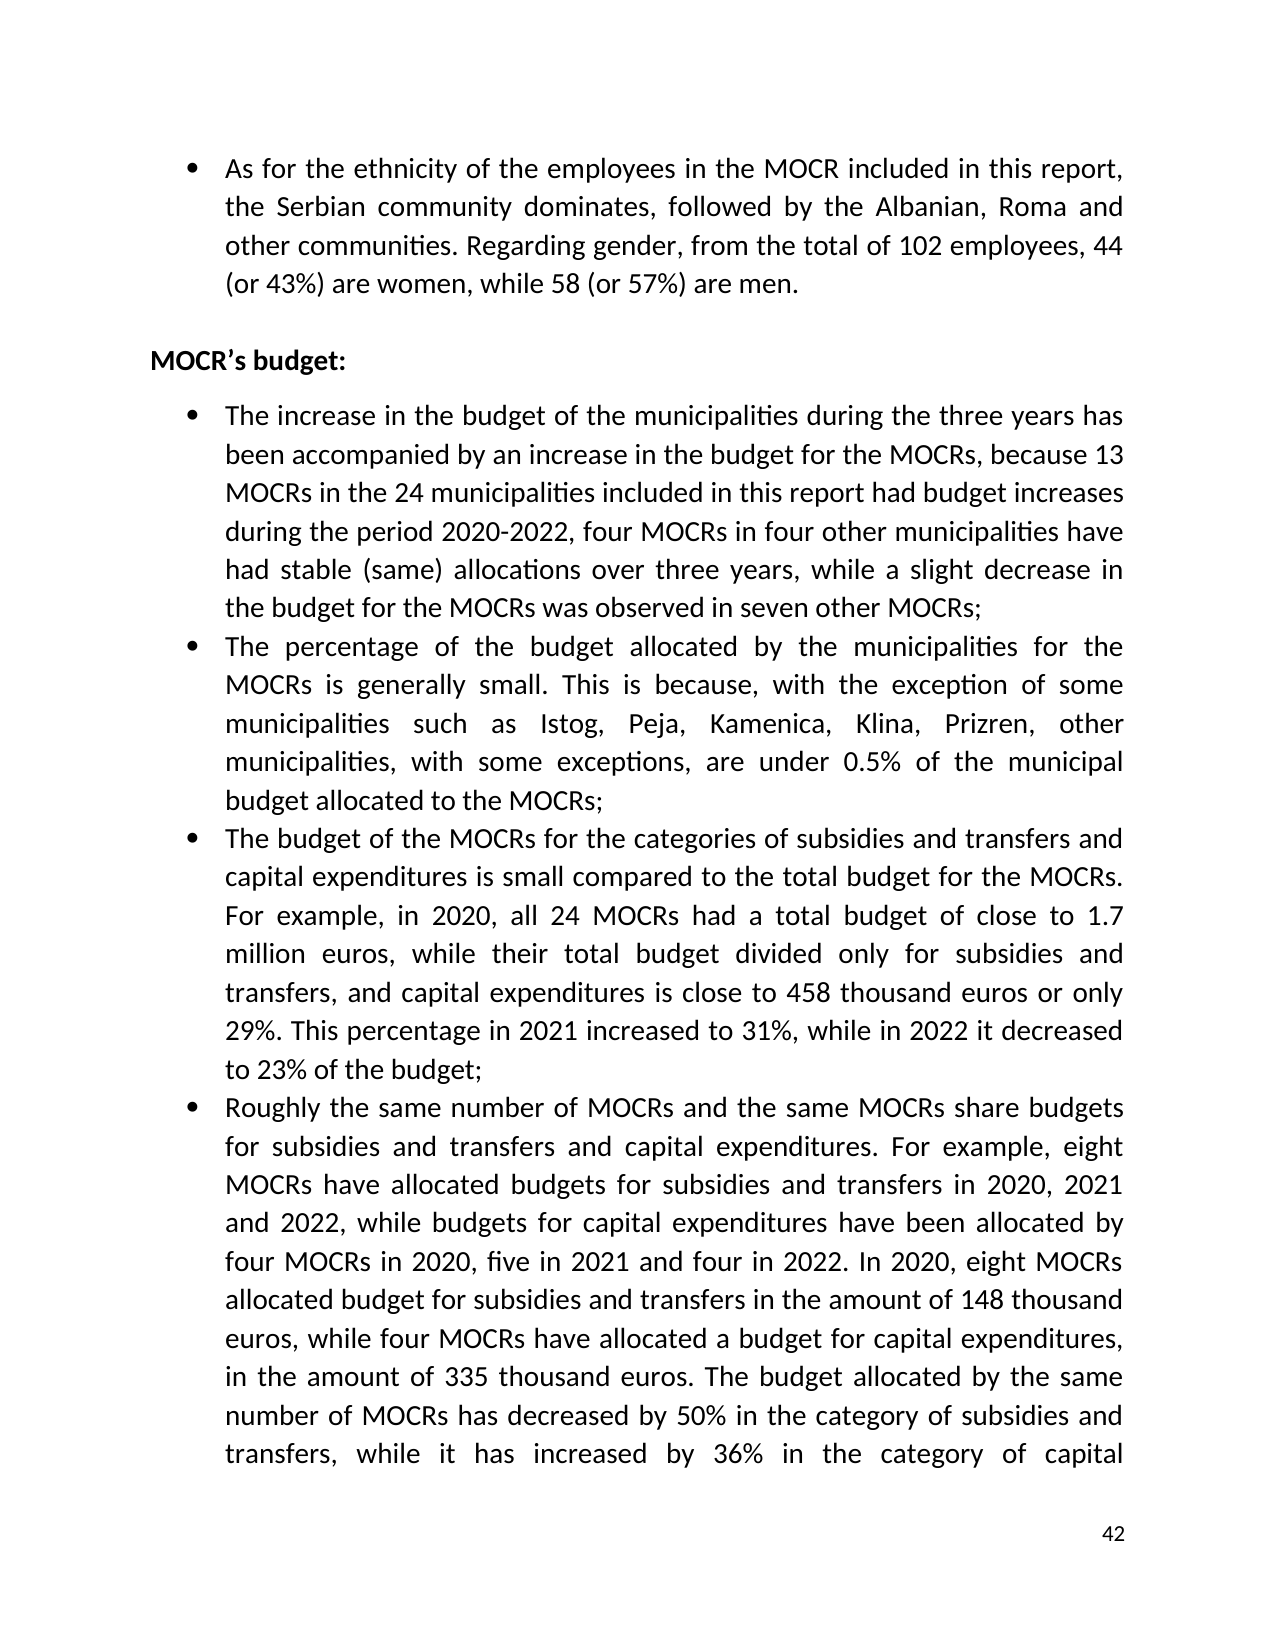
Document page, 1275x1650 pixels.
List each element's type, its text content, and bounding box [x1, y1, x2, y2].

list The percentage of the budget allocated by the municipalities for the MOCRs is generally small. This is because, with the exception of some municipalities such as Istog, Peja, Kamenica, Klina, Prizren, other municipalities, with some exceptions, are under 0.5% of the municipal budget allocated to the MOCRs; [187, 628, 1125, 817]
list The increase in the budget of the municipalities during the three years has been accompanied by an increase in the budget for the MOCRs, because 13 MOCRs in the 24 municipalities included in this report had budget increases during the period 2020-2022, four MOCRs in four other municipalities have had stable (same) allocations over three years, while a slight decrease in the budget for the MOCRs was observed in seven other MOCRs; [187, 397, 1125, 625]
list The budget of the MOCRs for the categories of subsidies and transfers and capital expenditures is small compared to the total budget for the MOCRs. For example, in 2020, all 24 MOCRs had a total budget of close to 1.7 million euros, while their total budget divided only for subsidies and transfers, and capital expenditures is close to 458 thousand euros or only 29%. This percentage in 2021 increased to 31%, while in 2022 it decreased to 23% of the budget; [187, 820, 1125, 1086]
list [187, 1089, 1125, 1471]
list As for the ethnicity of the employees in the MOCR included in this report, the Serbian community dominates, followed by the Albanian, Roma and other communities. Regarding gender, from the total of 102 employees, 44 (or 43%) are women, while 58 (or 57%) are men. [187, 150, 1125, 301]
text MOCR’s budget: [150, 342, 1125, 378]
